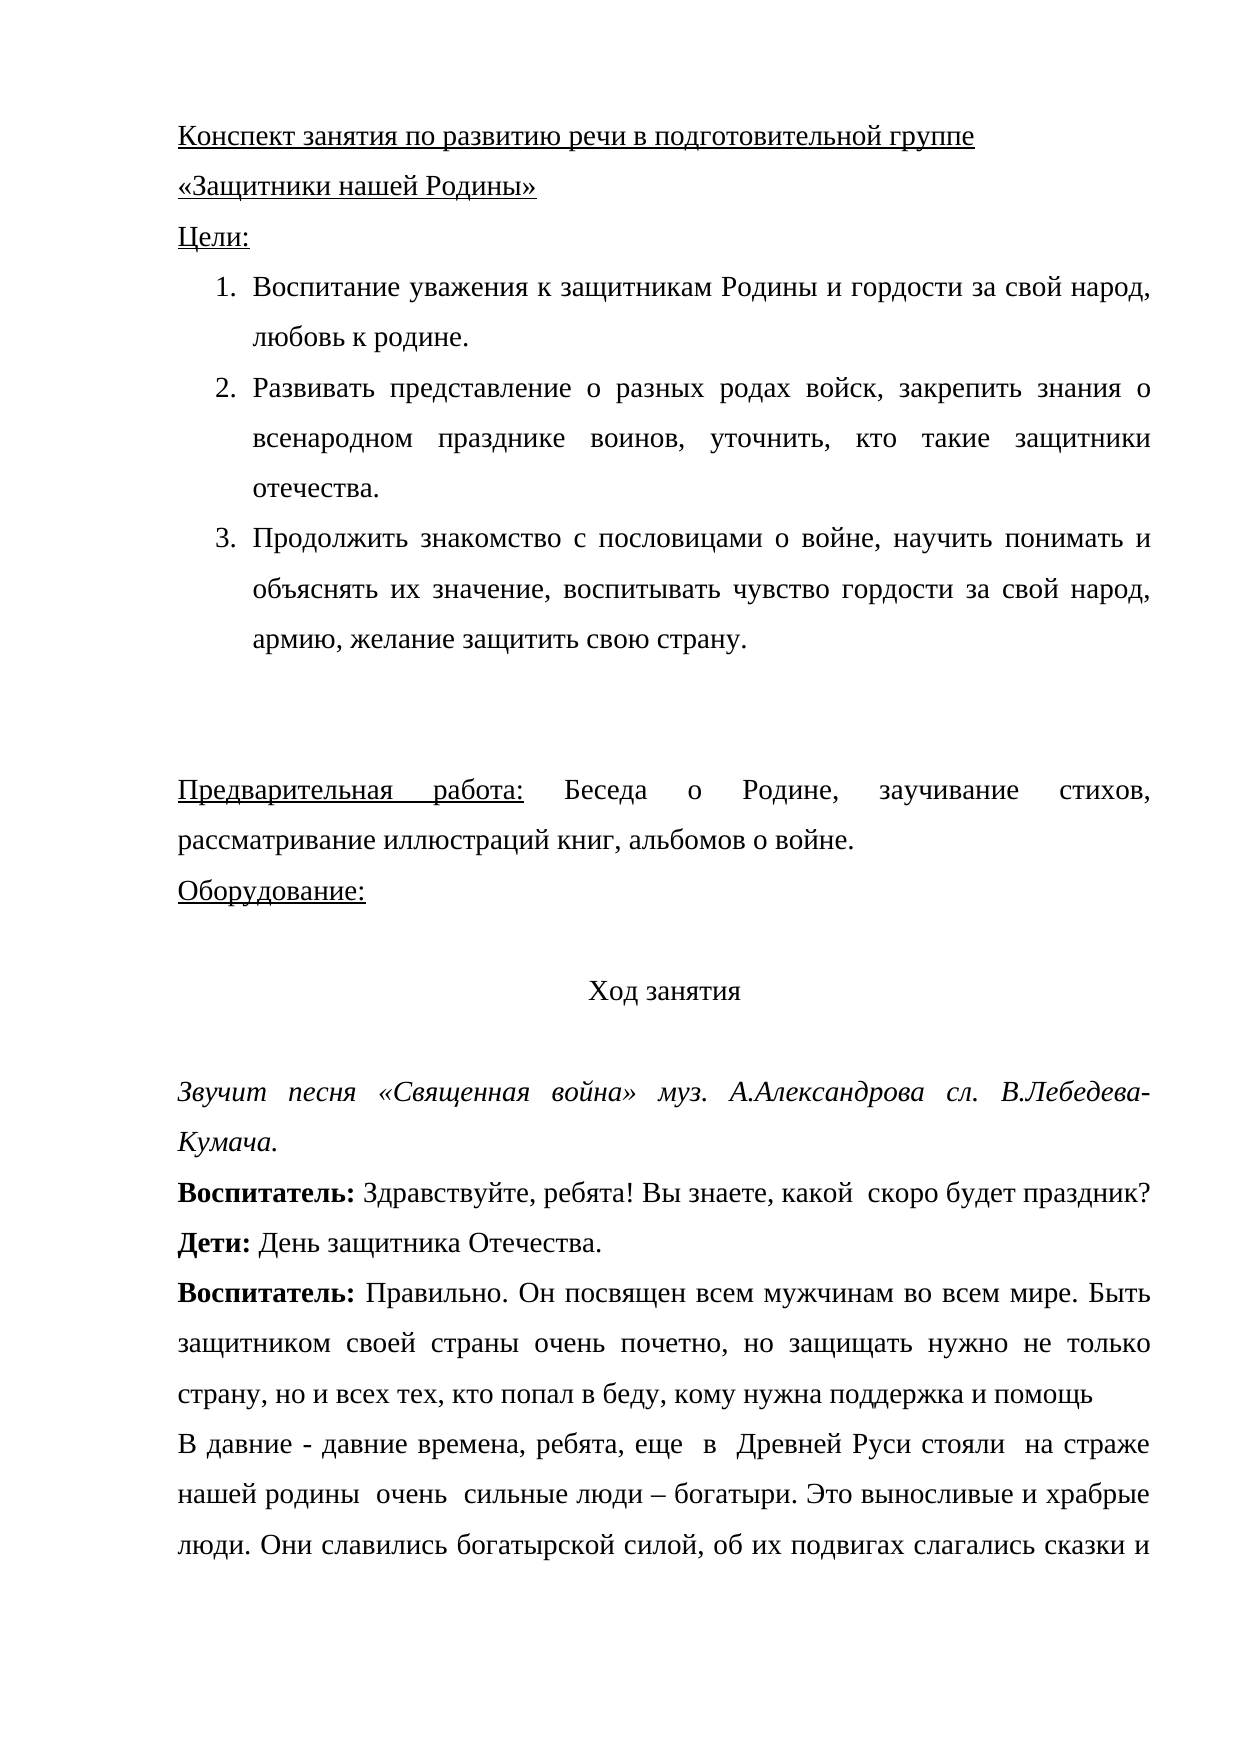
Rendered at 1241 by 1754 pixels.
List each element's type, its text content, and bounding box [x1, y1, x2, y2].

list Развивать представление о разных родах войск, закрепить знания о всенародном празднике воинов, уточнить, кто такие защитники отечества. [215, 370, 1152, 504]
text Ход занятия [177, 973, 1152, 1007]
text Воспитатель: Здравствуйте, ребята! Вы знаете, какой скоро будет праздник? Дети: День защитника Отечества. [177, 1175, 1152, 1258]
text Цели: [177, 219, 1152, 252]
list Продолжить знакомство с пословицами о войне, научить понимать и объяснять их значение, воспитывать чувство гордости за свой народ, армию, желание защитить свою страну. [215, 521, 1152, 655]
text Оборудование: [177, 873, 1152, 906]
text Воспитатель: Правильно. Он посвящен всем мужчинам во всем мире. Быть защитником своей страны очень почетно, но защищать нужно не только страну, но и всех тех, кто попал в беду, кому нужна поддержка и помощь [177, 1275, 1152, 1409]
text Предварительная работа: Беседа о Родине, заучивание стихов, рассматривание иллюстраций книг, альбомов о войне. [177, 722, 1152, 856]
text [177, 1426, 1152, 1560]
text Конспект занятия по развитию речи в подготовительной группе [177, 118, 1152, 152]
list Воспитание уважения к защитникам Родины и гордости за свой народ, любовь к родине. [215, 269, 1152, 353]
text «Защитники нашей Родины» [177, 168, 1152, 202]
text Звучит песня «Священная война» муз. А.Александрова сл. В.Лебедева-Кумача. [177, 1074, 1152, 1158]
